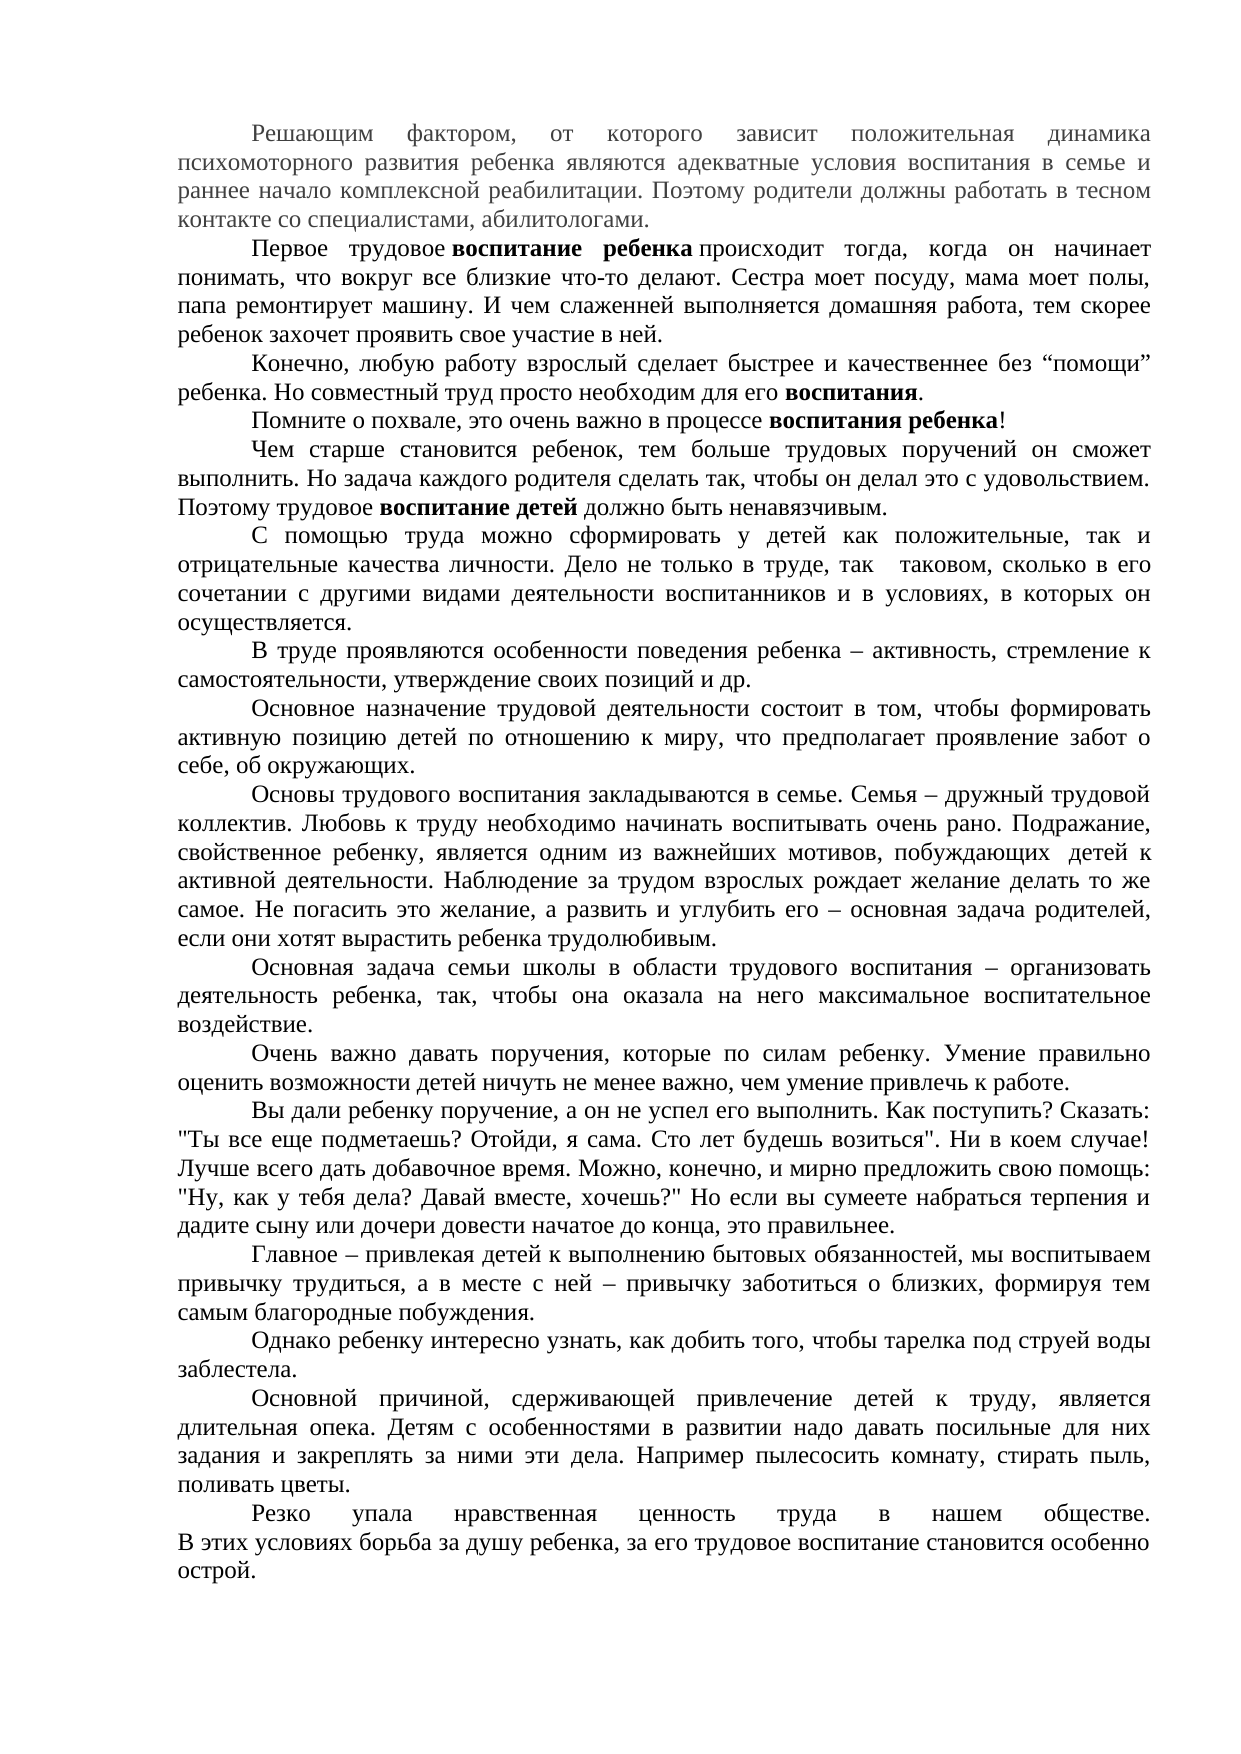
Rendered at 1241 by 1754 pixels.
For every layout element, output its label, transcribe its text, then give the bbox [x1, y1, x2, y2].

text Основной причиной, сдерживающей привлечение детей к труду, является длительная опека. Детям с особенностями в развитии надо давать посильные для них задания и закреплять за ними эти дела. Например пылесосить комнату, стирать пыль, поливать цветы. [177, 1383, 1152, 1498]
text Очень важно давать поручения, которые по силам ребенку. Умение правильно оценить возможности детей ничуть не менее важно, чем умение привлечь к работе. [177, 1038, 1152, 1096]
text Основная задача семьи школы в области трудового воспитания – организовать деятельность ребенка, так, чтобы она оказала на него максимальное воспитательное воздействие. [177, 952, 1152, 1038]
text Основное назначение трудовой деятельности состоит в том, чтобы формировать активную позицию детей по отношению к миру, что предполагает проявление забот о себе, об окружающих. [177, 693, 1152, 779]
text Основы трудового воспитания закладываются в семье. Семья – дружный трудовой коллектив. Любовь к труду необходимо начинать воспитывать очень рано. Подражание, свойственное ребенку, является одним из важнейших мотивов, побуждающих детей к активной деятельности. Наблюдение за трудом взрослых рождает желание делать то же самое. Не погасить это желание, а развить и углубить его – основная задача родителей, если они хотят вырастить ребенка трудолюбивым. [177, 779, 1152, 952]
text В труде проявляются особенности поведения ребенка – активность, стремление к самостоятельности, утверждение своих позиций и др. [177, 636, 1152, 693]
text Решающим фактором, от которого зависит положительная динамика психомоторного развития ребенка являются адекватные условия воспитания в семье и раннее начало комплексной реабилитации. Поэтому родители должны работать в тесном контакте со специалистами, абилитологами. [177, 118, 1152, 233]
text Конечно, любую работу взрослый сделает быстрее и качественнее без “помощи” ребенка. Но совместный труд просто необходим для его воспитания. [177, 348, 1152, 406]
text Резко упала нравственная ценность труда в нашем обществе. В этих условиях борьба за душу ребенка, за его трудовое воспитание становится особенно острой. [177, 1498, 1152, 1584]
text Первое трудовое воспитание ребенка происходит тогда, когда он начинает понимать, что вокруг все близкие что-то делают. Сестра моет посуду, мама моет полы, папа ремонтирует машину. И чем слаженней выполняется домашняя работа, тем скорее ребенок захочет проявить свое участие в ней. [177, 233, 1152, 348]
text Главное – привлекая детей к выполнению бытовых обязанностей, мы воспитываем привычку трудиться, а в месте с ней – привычку заботиться о близких, формируя тем самым благородные побуждения. [177, 1239, 1152, 1326]
text Однако ребенку интересно узнать, как добить того, чтобы тарелка под струей воды заблестела. [177, 1326, 1152, 1383]
text Чем старше становится ребенок, тем больше трудовых поручений он сможет выполнить. Но задача каждого родителя сделать так, чтобы он делал это с удовольствием. Поэтому трудовое воспитание детей должно быть ненавязчивым. [177, 434, 1152, 521]
text Помните о похвале, это очень важно в процессе воспитания ребенка! [177, 406, 1152, 434]
text Вы дали ребенку поручение, а он не успел его выполнить. Как поступить? Сказать: "Ты все еще подметаешь? Отойди, я сама. Сто лет будешь возиться". Ни в коем случае! Лучше всего дать добавочное время. Можно, конечно, и мирно предложить свою помощь: "Ну, как у тебя дела? Давай вместе, хочешь?" Но если вы сумеете набраться терпения и дадите сыну или дочери довести начатое до конца, это правильнее. [177, 1096, 1152, 1239]
text С помощью труда можно сформировать у детей как положительные, так и отрицательные качества личности. Дело не только в труде, так таковом, сколько в его сочетании с другими видами деятельности воспитанников и в условиях, в которых он осуществляется. [177, 521, 1152, 636]
